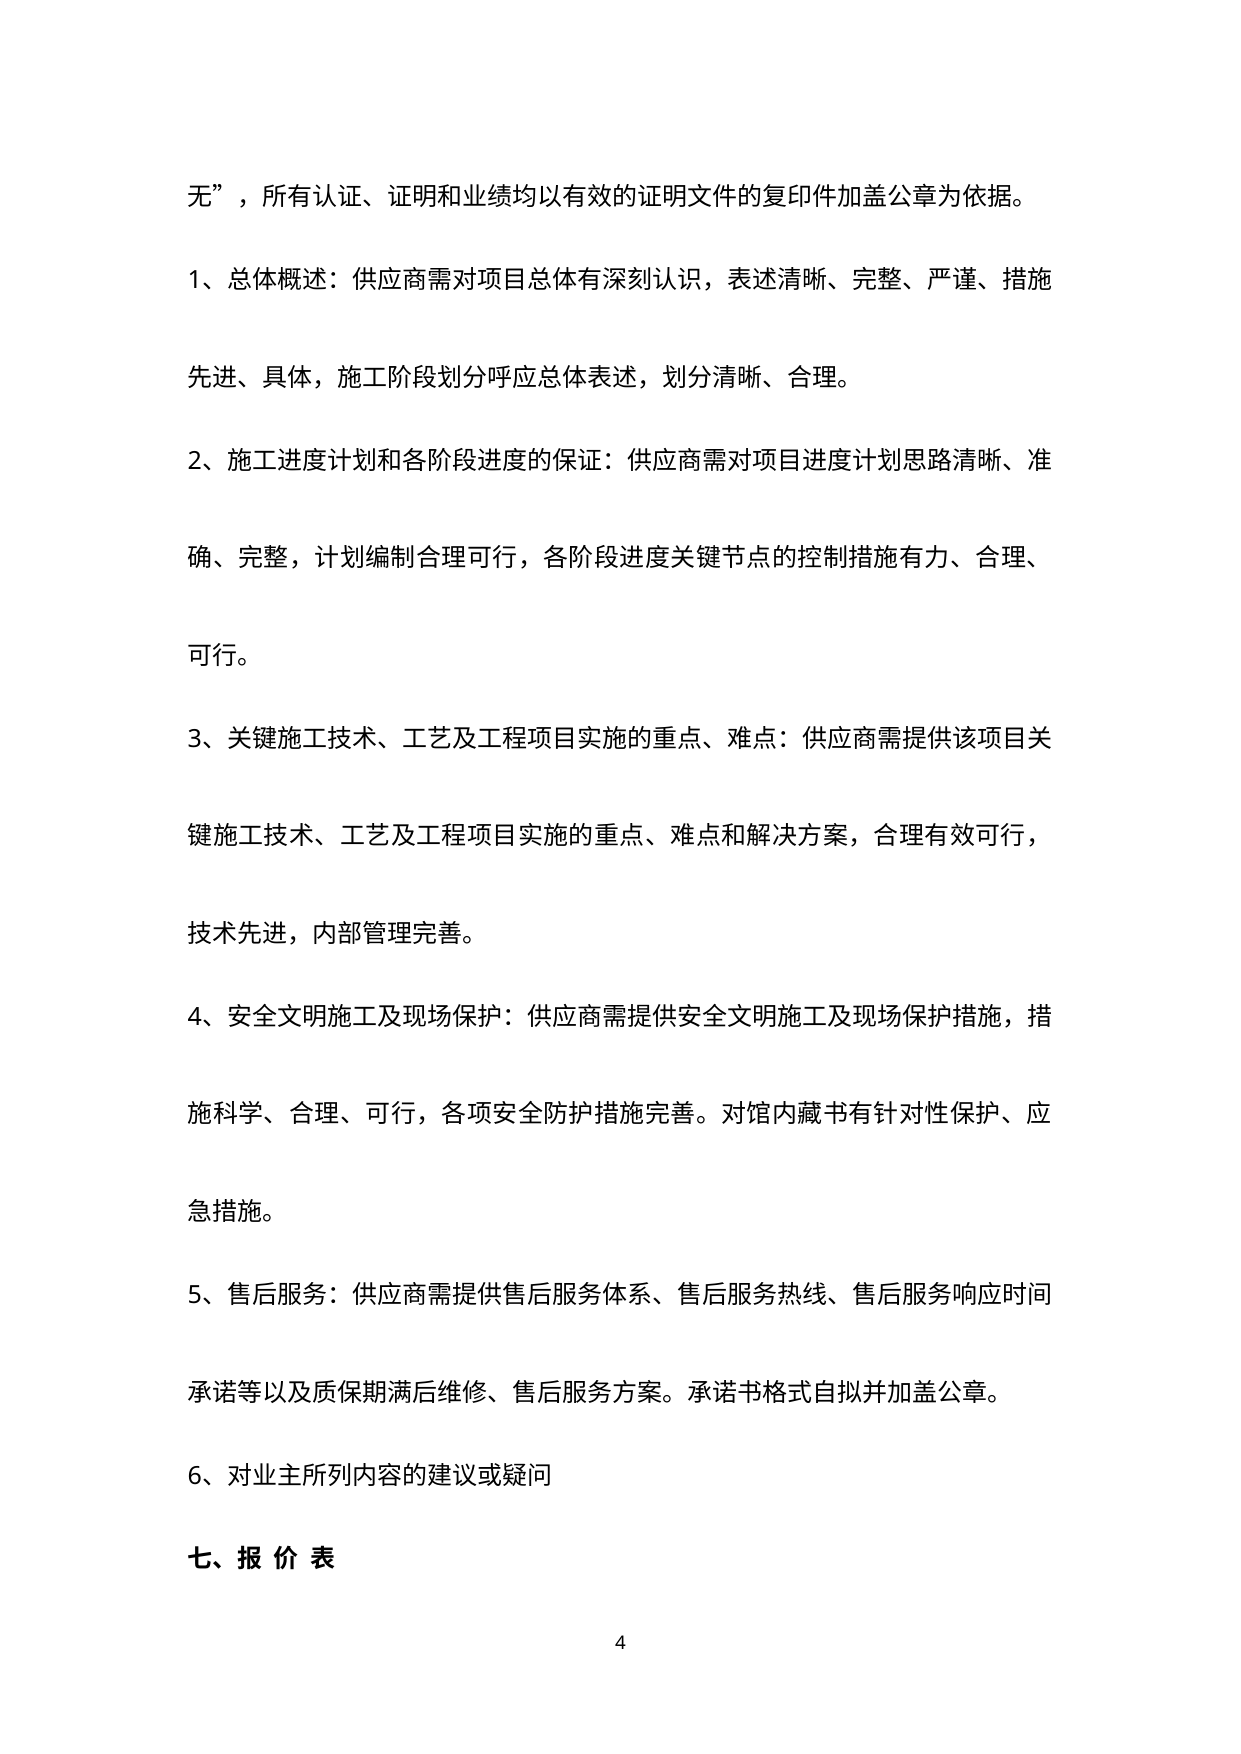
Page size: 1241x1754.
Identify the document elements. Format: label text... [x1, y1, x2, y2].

text 6、对业主所列内容的建议或疑问 [187, 1441, 1053, 1506]
text 1、总体概述：供应商需对项目总体有深刻认识，表述清晰、完整、严谨、措施先进、具体，施工阶段划分呼应总体表述，划分清晰、合理。 [187, 245, 1053, 408]
text 5、售后服务：供应商需提供售后服务体系、售后服务热线、售后服务响应时间承诺等以及质保期满后维修、售后服务方案。承诺书格式自拟并加盖公章。 [187, 1260, 1053, 1423]
text 3、关键施工技术、工艺及工程项目实施的重点、难点：供应商需提供该项目关键施工技术、工艺及工程项目实施的重点、难点和解决方案，合理有效可行，技术先进，内部管理完善。 [187, 704, 1053, 964]
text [187, 162, 1053, 227]
text 七、报 价 表 [187, 1524, 1053, 1589]
text 4、安全文明施工及现场保护：供应商需提供安全文明施工及现场保护措施，措施科学、合理、可行，各项安全防护措施完善。对馆内藏书有针对性保护、应急措施。 [187, 982, 1053, 1242]
text 2、施工进度计划和各阶段进度的保证：供应商需对项目进度计划思路清晰、准确、完整，计划编制合理可行，各阶段进度关键节点的控制措施有力、合理、可行。 [187, 426, 1053, 686]
